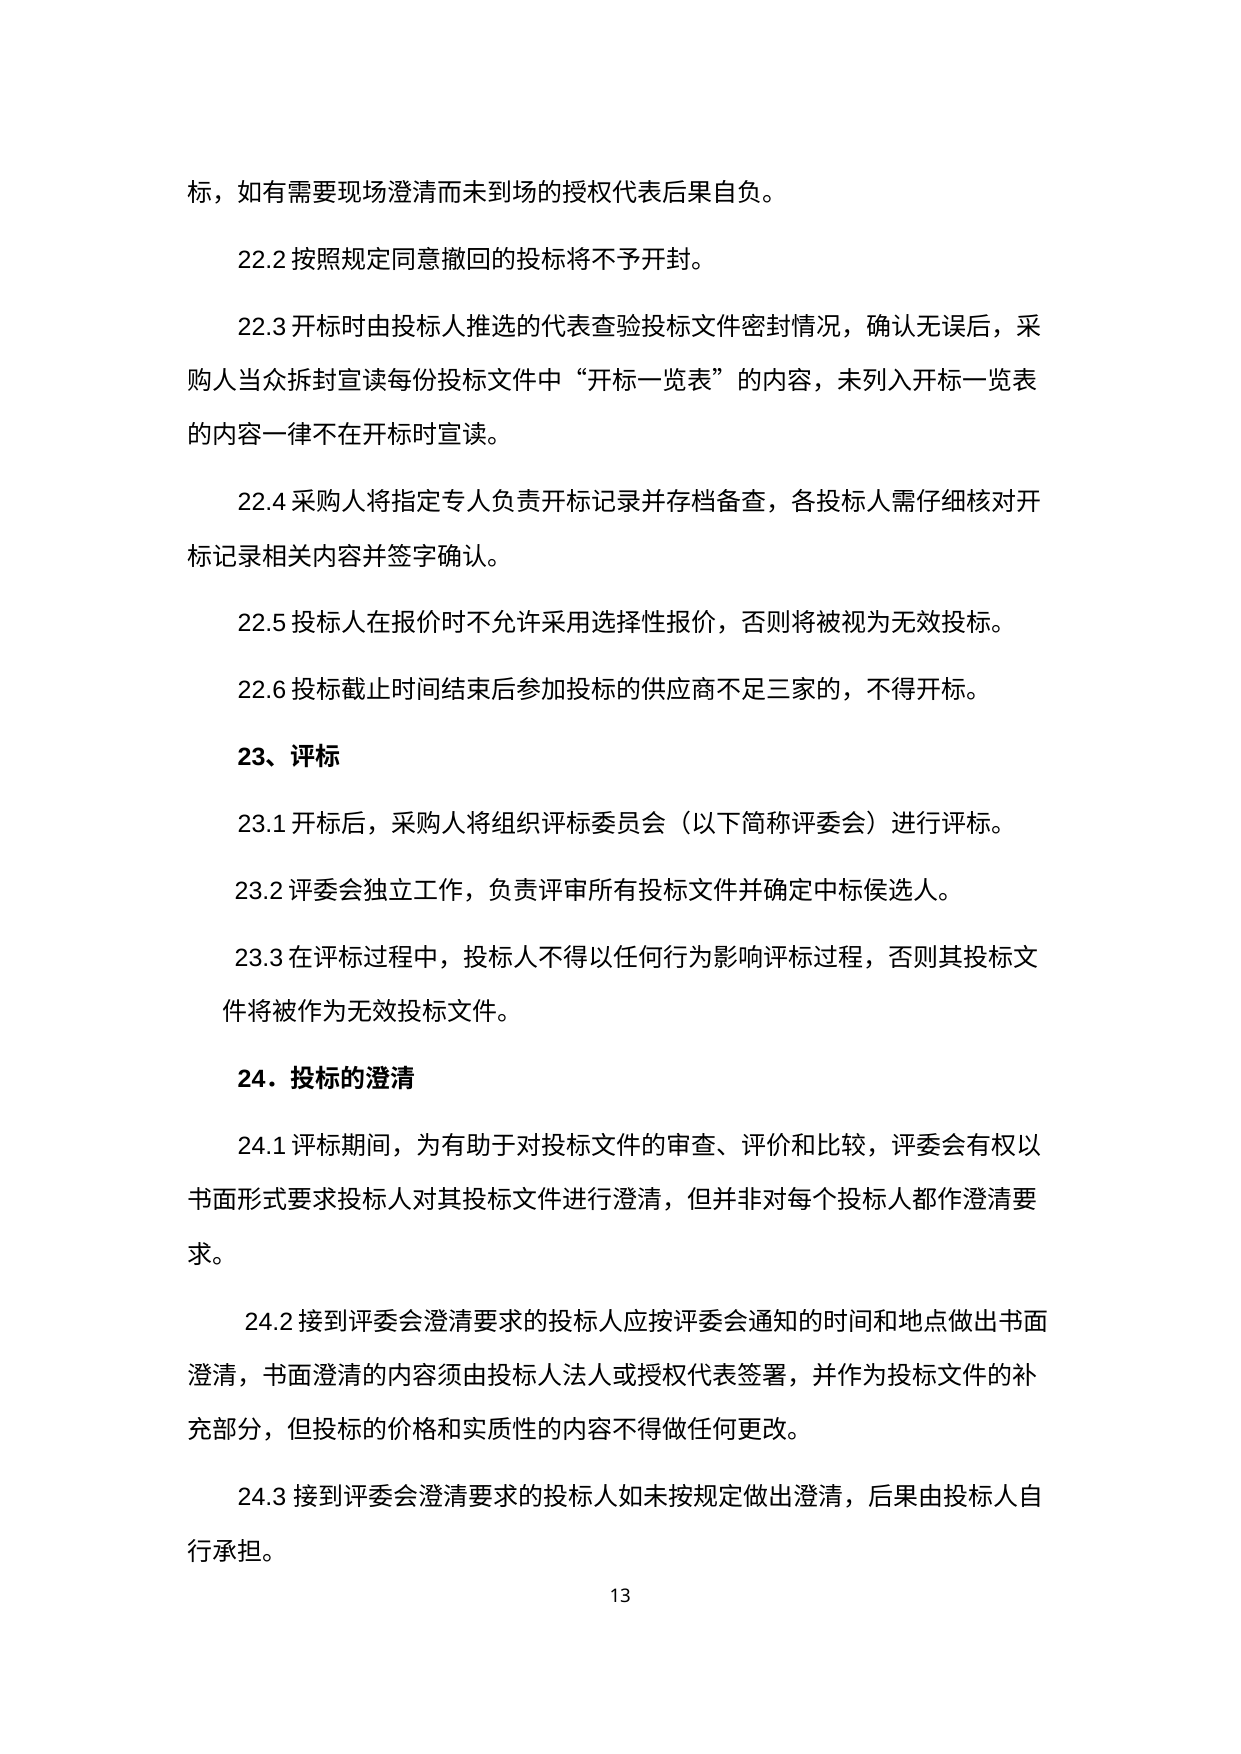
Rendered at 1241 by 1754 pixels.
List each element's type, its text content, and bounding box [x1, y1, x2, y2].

text 23.1开标后，采购人将组织评标委员会（以下简称评委会）进行评标。 [187, 803, 1053, 840]
text 23.3在评标过程中，投标人不得以任何行为影响评标过程，否则其投标文件将被作为无效投标文件。 [222, 937, 1053, 1028]
text 22.5投标人在报价时不允许采用选择性报价，否则将被视为无效投标。 [187, 603, 1053, 639]
text 23.2评委会独立工作，负责评审所有投标文件并确定中标侯选人。 [222, 870, 1053, 907]
text 24．投标的澄清 [187, 1058, 1053, 1095]
text 22.2按照规定同意撤回的投标将不予开封。 [187, 239, 1053, 275]
text 23、评标 [187, 737, 1053, 773]
text 24.3 接到评委会澄清要求的投标人如未按规定做出澄清，后果由投标人自行承担。 [187, 1477, 1053, 1567]
text 22.3开标时由投标人推选的代表查验投标文件密封情况，确认无误后，采购人当众拆封宣读每份投标文件中“开标一览表”的内容，未列入开标一览表的内容一律不在开标时宣读。 [187, 306, 1053, 451]
text 24.2接到评委会澄清要求的投标人应按评委会通知的时间和地点做出书面澄清，书面澄清的内容须由投标人法人或授权代表签署，并作为投标文件的补充部分，但投标的价格和实质性的内容不得做任何更改。 [187, 1301, 1053, 1446]
text 22.4采购人将指定专人负责开标记录并存档备查，各投标人需仔细核对开标记录相关内容并签字确认。 [187, 482, 1053, 572]
text 24.1评标期间，为有助于对投标文件的审查、评价和比较，评委会有权以书面形式要求投标人对其投标文件进行澄清，但并非对每个投标人都作澄清要求。 [187, 1125, 1053, 1270]
text 22.6投标截止时间结束后参加投标的供应商不足三家的，不得开标。 [187, 670, 1053, 706]
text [187, 172, 1053, 208]
